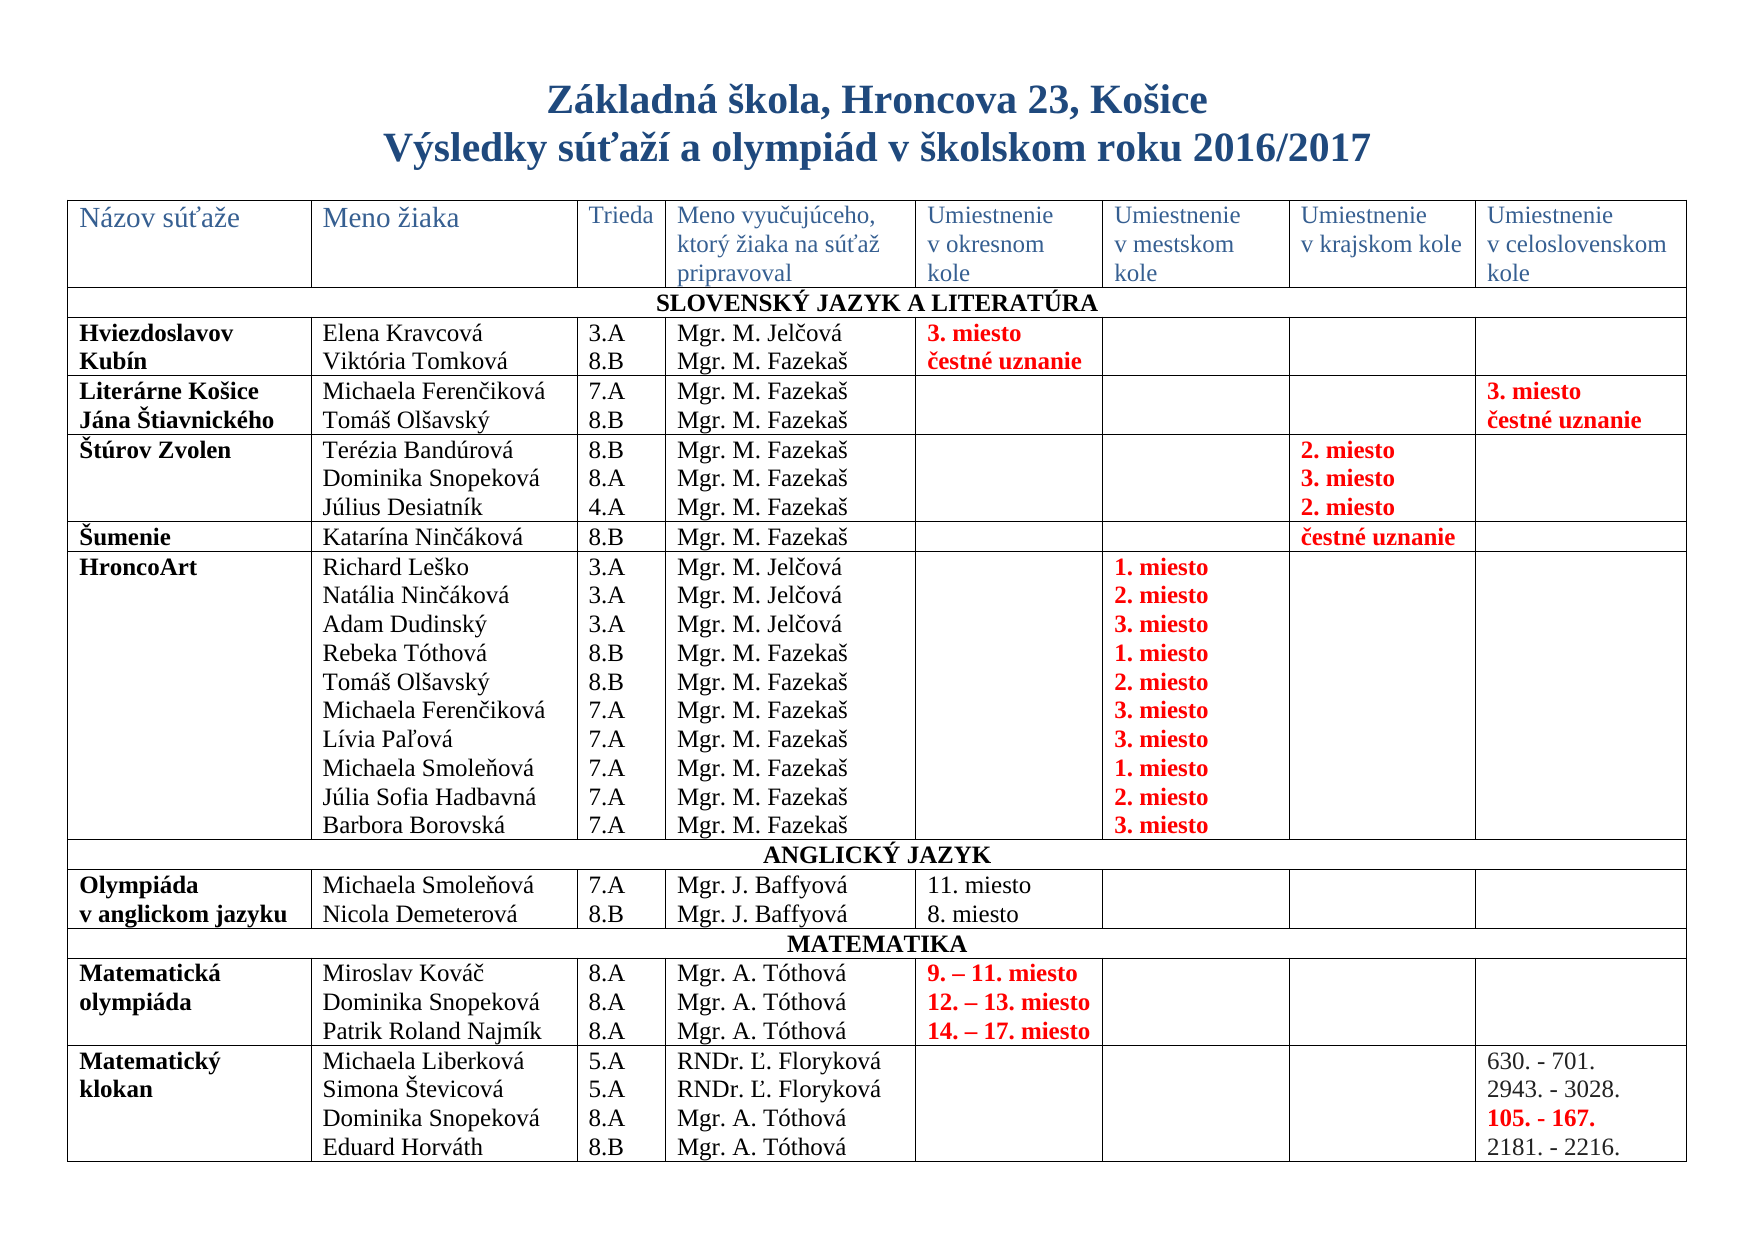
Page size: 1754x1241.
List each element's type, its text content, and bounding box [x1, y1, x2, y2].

table_cell Mgr. M. Fazekaš Mgr. M. Fazekaš Mgr. M. Fazekaš [666, 435, 915, 521]
table_cell Mgr. J. Baffyová Mgr. J. Baffyová [666, 870, 915, 928]
table_header Meno žiaka [312, 201, 577, 287]
table_cell Terézia Bandúrová Dominika Snopeková Július Desiatník [312, 435, 577, 521]
table_cell [916, 552, 1102, 839]
table_cell 8.B [578, 522, 665, 551]
table_cell Matematický klokan [68, 1046, 311, 1161]
table_cell [1476, 522, 1686, 551]
table_cell [1290, 1046, 1475, 1161]
table_cell 7.A 8.B [578, 870, 665, 928]
table_cell 630. - 701. 2943. - 3028. 105. - 167. 2181. - 2216. 1203. - 1255. 735. - 785. [1476, 1046, 1686, 1161]
table_cell Mgr. M. Jelčová Mgr. M. Fazekaš [666, 318, 915, 375]
table_header Trieda [578, 201, 665, 287]
table_cell [1103, 318, 1289, 375]
table_cell Katarína Ninčáková [312, 522, 577, 551]
table_cell MATEMATIKA [68, 929, 1686, 957]
table_cell Olympiáda v anglickom jazyku [68, 870, 311, 928]
table_cell [1290, 318, 1475, 375]
table_cell Michaela Smoleňová Nicola Demeterová [312, 870, 577, 928]
table_cell 8.B 8.A 4.A [578, 435, 665, 521]
table_cell [1290, 870, 1475, 928]
table_cell [1476, 435, 1686, 521]
table_cell [1476, 959, 1686, 1045]
table_cell Mgr. A. Tóthová Mgr. A. Tóthová Mgr. A. Tóthová [666, 959, 915, 1045]
table_cell 2. miesto 3. miesto 2. miesto [1290, 435, 1475, 521]
table_cell Mgr. M. Jelčová Mgr. M. Jelčová Mgr. M. Jelčová Mgr. M. Fazekaš Mgr. M. Fazekaš Mgr. M. Fazekaš Mgr. M. Fazekaš Mgr. M. Fazekaš Mgr. M. Fazekaš Mgr. M. Fazekaš [666, 552, 915, 839]
table_cell [916, 522, 1102, 551]
table_cell Šumenie [68, 522, 311, 551]
table_cell [916, 435, 1102, 521]
table_cell Matematická olympiáda [68, 959, 311, 1045]
table_cell HroncoArt [68, 552, 311, 839]
table_cell Richard Leško Natália Ninčáková Adam Dudinský Rebeka Tóthová Tomáš Olšavský Michaela Ferenčiková Lívia Paľová Michaela Smoleňová Júlia Sofia Hadbavná Barbora Borovská [312, 552, 577, 839]
text Základná škola, Hroncova 23, Košice [75, 75, 1679, 123]
table_cell [1476, 870, 1686, 928]
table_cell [578, 1046, 665, 1161]
table_cell [1103, 1046, 1289, 1161]
table_header Meno vyučujúceho, ktorý žiaka na súťaž pripravoval [666, 201, 915, 287]
table_cell [1103, 376, 1289, 434]
table_cell [1290, 552, 1475, 839]
table_cell 9. – 11. miesto 12. – 13. miesto 14. – 17. miesto [916, 959, 1102, 1045]
table_cell Michaela Ferenčiková Tomáš Olšavský [312, 376, 577, 434]
table_cell 3.A 8.B [578, 318, 665, 375]
table_cell [1290, 376, 1475, 434]
table_cell Mgr. M. Fazekaš [666, 522, 915, 551]
table_cell [916, 376, 1102, 434]
table_cell [1290, 959, 1475, 1045]
table_cell 8.A 8.A 8.A [578, 959, 665, 1045]
table_cell 7.A 8.B [578, 376, 665, 434]
table_cell SLOVENSKÝ JAZYK A LITERATÚRA [68, 288, 1686, 317]
table_cell [1103, 959, 1289, 1045]
table_cell Miroslav Kováč Dominika Snopeková Patrik Roland Najmík [312, 959, 577, 1045]
table_cell Elena Kravcová Viktória Tomková [312, 318, 577, 375]
table_cell 3. miesto čestné uznanie [916, 318, 1102, 375]
table_cell [1476, 552, 1686, 839]
table_cell 11. miesto 8. miesto [916, 870, 1102, 928]
table_cell [1103, 435, 1289, 521]
table_cell [1103, 870, 1289, 928]
table_cell 3. miesto čestné uznanie [1476, 376, 1686, 434]
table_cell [666, 1046, 915, 1161]
table_cell ANGLICKÝ JAZYK [68, 840, 1686, 869]
table_header Umiestnenie v krajskom kole [1290, 201, 1475, 287]
table_cell [1103, 522, 1289, 551]
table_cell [312, 1046, 577, 1161]
table_cell Literárne Košice Jána Štiavnického [68, 376, 311, 434]
table_cell [916, 1046, 1102, 1161]
table_cell [1476, 318, 1686, 375]
table_header Umiestnenie v mestskom kole [1103, 201, 1289, 287]
table_header Názov súťaže [68, 201, 311, 287]
table_cell čestné uznanie [1290, 522, 1475, 551]
table_header Umiestnenie v okresnom kole [916, 201, 1102, 287]
table_cell 3.A 3.A 3.A 8.B 8.B 7.A 7.A 7.A 7.A 7.A [578, 552, 665, 839]
table_cell Mgr. M. Fazekaš Mgr. M. Fazekaš [666, 376, 915, 434]
table_cell Štúrov Zvolen [68, 435, 311, 521]
table_cell Hviezdoslavov Kubín [68, 318, 311, 375]
table_cell 1. miesto 2. miesto 3. miesto 1. miesto 2. miesto 3. miesto 3. miesto 1. miesto 2. miesto 3. miesto [1103, 552, 1289, 839]
text Výsledky súťaží a olympiád v školskom roku 2016/2017 [75, 123, 1679, 171]
table_header Umiestnenie v celoslovenskom kole [1476, 201, 1686, 287]
